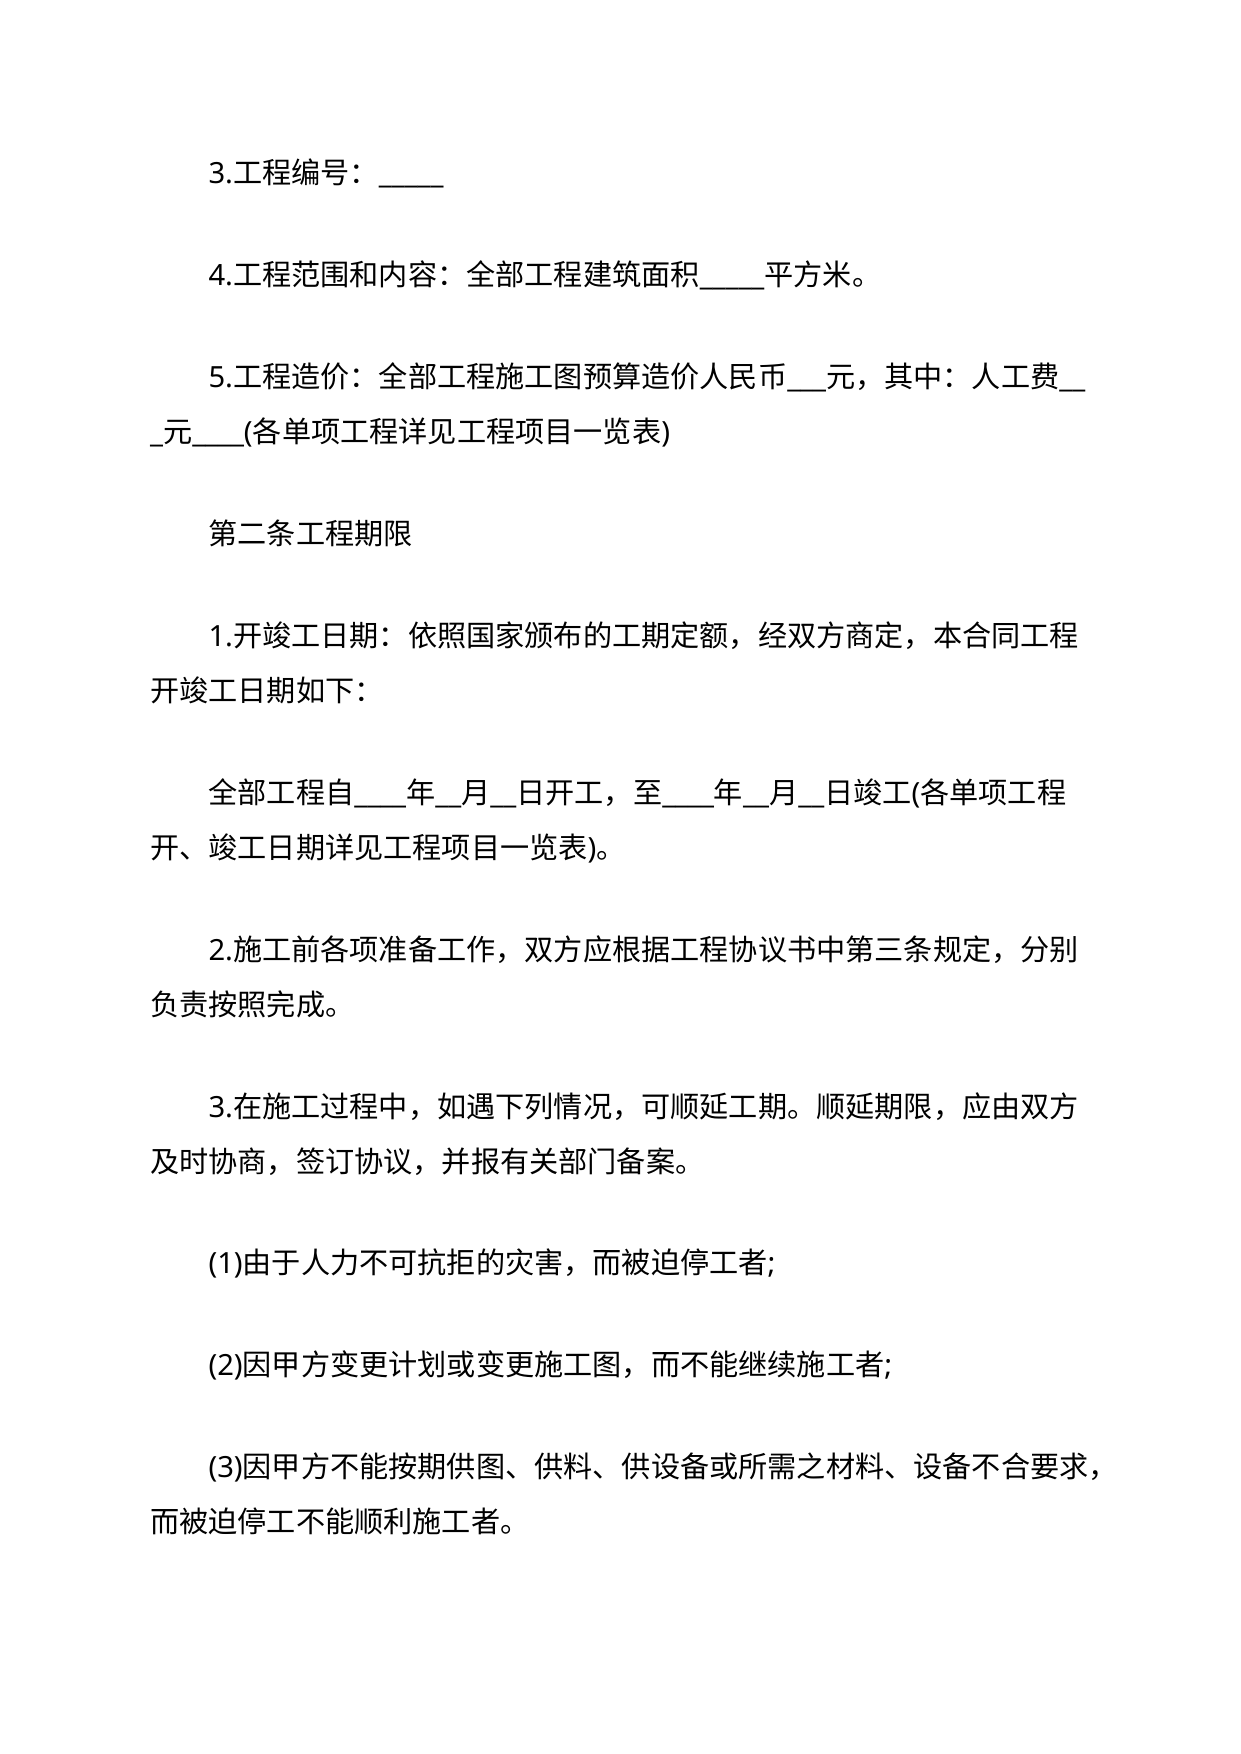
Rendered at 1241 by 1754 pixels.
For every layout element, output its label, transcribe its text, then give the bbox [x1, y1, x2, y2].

text 第二条工程期限 [150, 511, 1090, 553]
text 全部工程自____年__月__日开工，至____年__月__日竣工(各单项工程开、竣工日期详见工程项目一览表)。 [150, 769, 1090, 867]
text (1)由于人力不可抗拒的灾害，而被迫停工者; [150, 1240, 1090, 1282]
text 3.工程编号：_____ [150, 150, 1090, 192]
text 5.工程造价：全部工程施工图预算造价人民币___元，其中：人工费___元____(各单项工程详见工程项目一览表) [150, 354, 1090, 451]
text 4.工程范围和内容：全部工程建筑面积_____平方米。 [150, 252, 1090, 294]
text (2)因甲方变更计划或变更施工图，而不能继续施工者; [150, 1342, 1090, 1384]
text 2.施工前各项准备工作，双方应根据工程协议书中第三条规定，分别负责按照完成。 [150, 926, 1090, 1024]
text (3)因甲方不能按期供图、供料、供设备或所需之材料、设备不合要求，而被迫停工不能顺利施工者。 [150, 1444, 1090, 1541]
text 1.开竣工日期：依照国家颁布的工期定额，经双方商定，本合同工程开竣工日期如下： [150, 613, 1090, 710]
text 3.在施工过程中，如遇下列情况，可顺延工期。顺延期限，应由双方及时协商，签订协议，并报有关部门备案。 [150, 1083, 1090, 1181]
